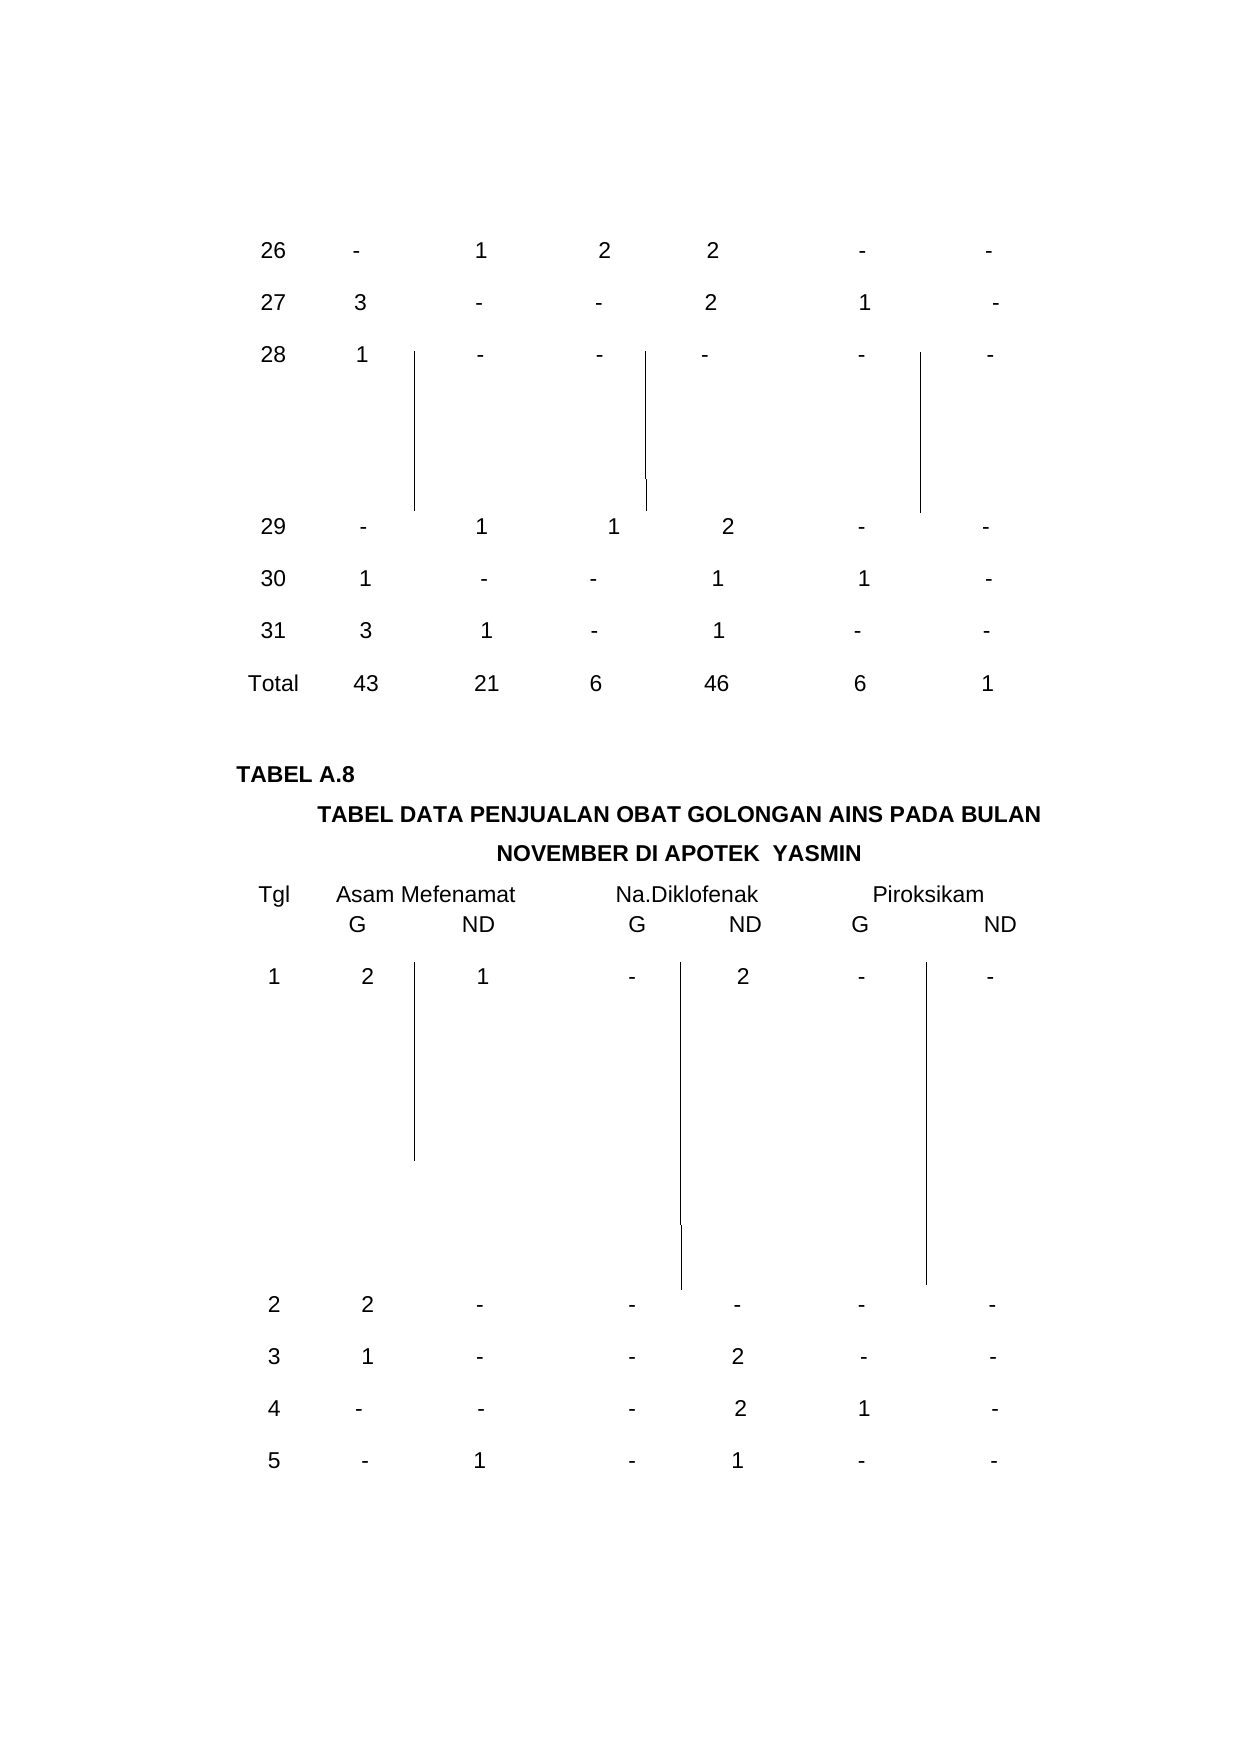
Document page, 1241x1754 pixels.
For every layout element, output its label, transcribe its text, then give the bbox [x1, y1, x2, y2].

table_cell 30 [237, 565, 309, 616]
table_header Na.Diklofenak G ND [579, 881, 801, 962]
table_cell 6 46 [547, 670, 795, 721]
table_cell 1 [237, 963, 311, 1289]
table_cell 5 [237, 1447, 311, 1498]
table_cell 2 - [312, 1291, 578, 1342]
table_cell 1 - [311, 341, 546, 512]
table_cell - - [802, 1291, 1054, 1342]
table_cell - 1 [312, 1447, 578, 1498]
table_cell 3 1 [311, 618, 546, 668]
table_cell - - [579, 1291, 801, 1342]
table_cell - [796, 237, 1045, 288]
table_header Asam Mefenamat G ND [312, 881, 578, 962]
table_cell 3 [237, 1343, 311, 1394]
table_cell 3 - [311, 289, 546, 340]
table_cell - - [802, 1343, 1054, 1394]
table_cell 1 - [802, 1395, 1054, 1446]
table_cell - - [802, 963, 1054, 1289]
table_cell 2 2 [547, 237, 795, 288]
table_cell - - [796, 513, 1045, 564]
table_cell - - [796, 341, 1045, 512]
list TABEL DATA PENJUALAN OBAT GOLONGAN AINS PADA BULAN NOVEMBER DI APOTEK YASMIN [295, 801, 1063, 866]
table_cell 27 [237, 289, 309, 340]
table_cell 26 [237, 237, 309, 288]
table_cell 43 21 [311, 670, 546, 721]
table_cell - 2 [579, 1343, 801, 1394]
table_cell - 1 [547, 565, 795, 616]
table_cell 1 2 [547, 513, 795, 564]
table_cell - 2 [579, 1395, 801, 1446]
table_cell 29 [237, 513, 309, 564]
table_cell 4 [237, 1395, 311, 1446]
table_cell Total [237, 670, 309, 721]
table_cell - 1 [311, 237, 546, 288]
table_cell 31 [237, 618, 309, 668]
table_cell 1 - [796, 289, 1045, 340]
table_cell - - [547, 341, 795, 512]
table_cell 28 [237, 341, 309, 512]
table_header Piroksikam G ND [802, 881, 1054, 962]
table_cell 1 - [311, 565, 546, 616]
text TABEL A.8 [236, 761, 1063, 787]
table_cell - 2 [579, 963, 801, 1289]
table_cell 1 - [312, 1343, 578, 1394]
table_cell 6 1 [796, 670, 1045, 721]
table_cell - 2 [547, 289, 795, 340]
table_cell - - [802, 1447, 1054, 1498]
table_cell - - [796, 618, 1045, 668]
table_cell - 1 [311, 513, 546, 564]
table_cell - 1 [579, 1447, 801, 1498]
table_cell - 1 [547, 618, 795, 668]
table_cell - - [312, 1395, 578, 1446]
table_header Tgl [237, 881, 311, 962]
table_cell 2 [237, 1291, 311, 1342]
table_cell 2 1 [312, 963, 578, 1289]
table_cell 1 - [796, 565, 1045, 616]
